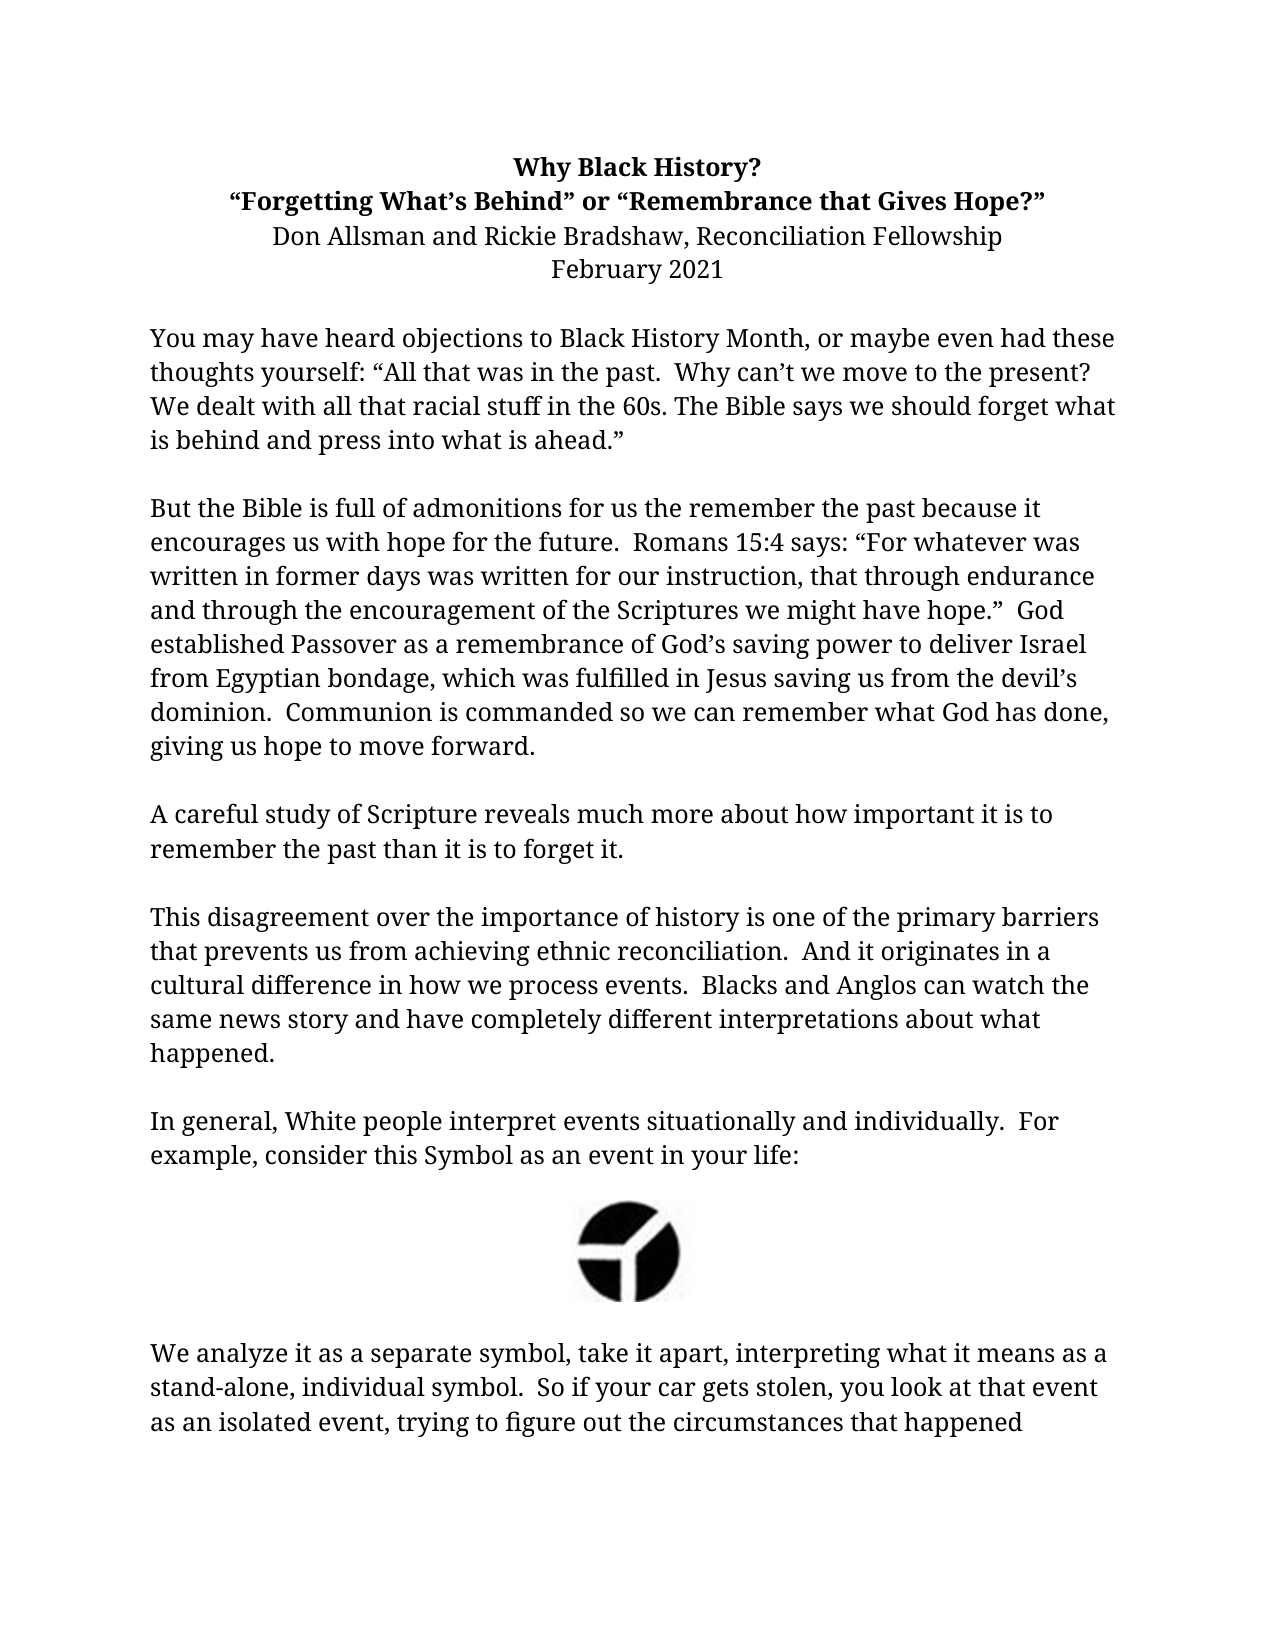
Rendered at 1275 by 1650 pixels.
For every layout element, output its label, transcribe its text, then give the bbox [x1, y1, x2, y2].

text In general, White people interpret events situationally and individually. For example, consider this Symbol as an event in your life: [150, 1104, 1125, 1172]
text February 2021 [150, 252, 1125, 286]
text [150, 1336, 1125, 1438]
picture [568, 1200, 694, 1302]
text “Forgetting What’s Behind” or “Remembrance that Gives Hope?” [150, 184, 1125, 218]
text This disagreement over the importance of history is one of the primary barriers that prevents us from achieving ethnic reconciliation. And it originates in a cultural difference in how we process events. Blacks and Anglos can watch the same news story and have completely different interpretations about what happened. [150, 899, 1125, 1070]
text But the Bible is full of admonitions for us the remember the past because it encourages us with hope for the future. Romans 15:4 says: “For whatever was written in former days was written for our instruction, that through endurance and through the encouragement of the Scriptures we might have hope.” God established Passover as a remembrance of God’s saving power to deliver Israel from Egyptian bondage, which was fulfilled in Jesus saving us from the devil’s dominion. Communion is commanded so we can remember what God has done, giving us hope to move forward. [150, 491, 1125, 763]
text Don Allsman and Rickie Bradshaw, Reconciliation Fellowship [150, 218, 1125, 252]
text You may have heard objections to Black History Month, or maybe even had these thoughts yourself: “All that was in the past. Why can’t we move to the present? We dealt with all that racial stuff in the 60s. The Bible says we should forget what is behind and press into what is ahead.” [150, 320, 1125, 457]
text A careful study of Scripture reveals much more about how important it is to remember the past than it is to forget it. [150, 797, 1125, 865]
text Why Black History? [150, 150, 1125, 184]
